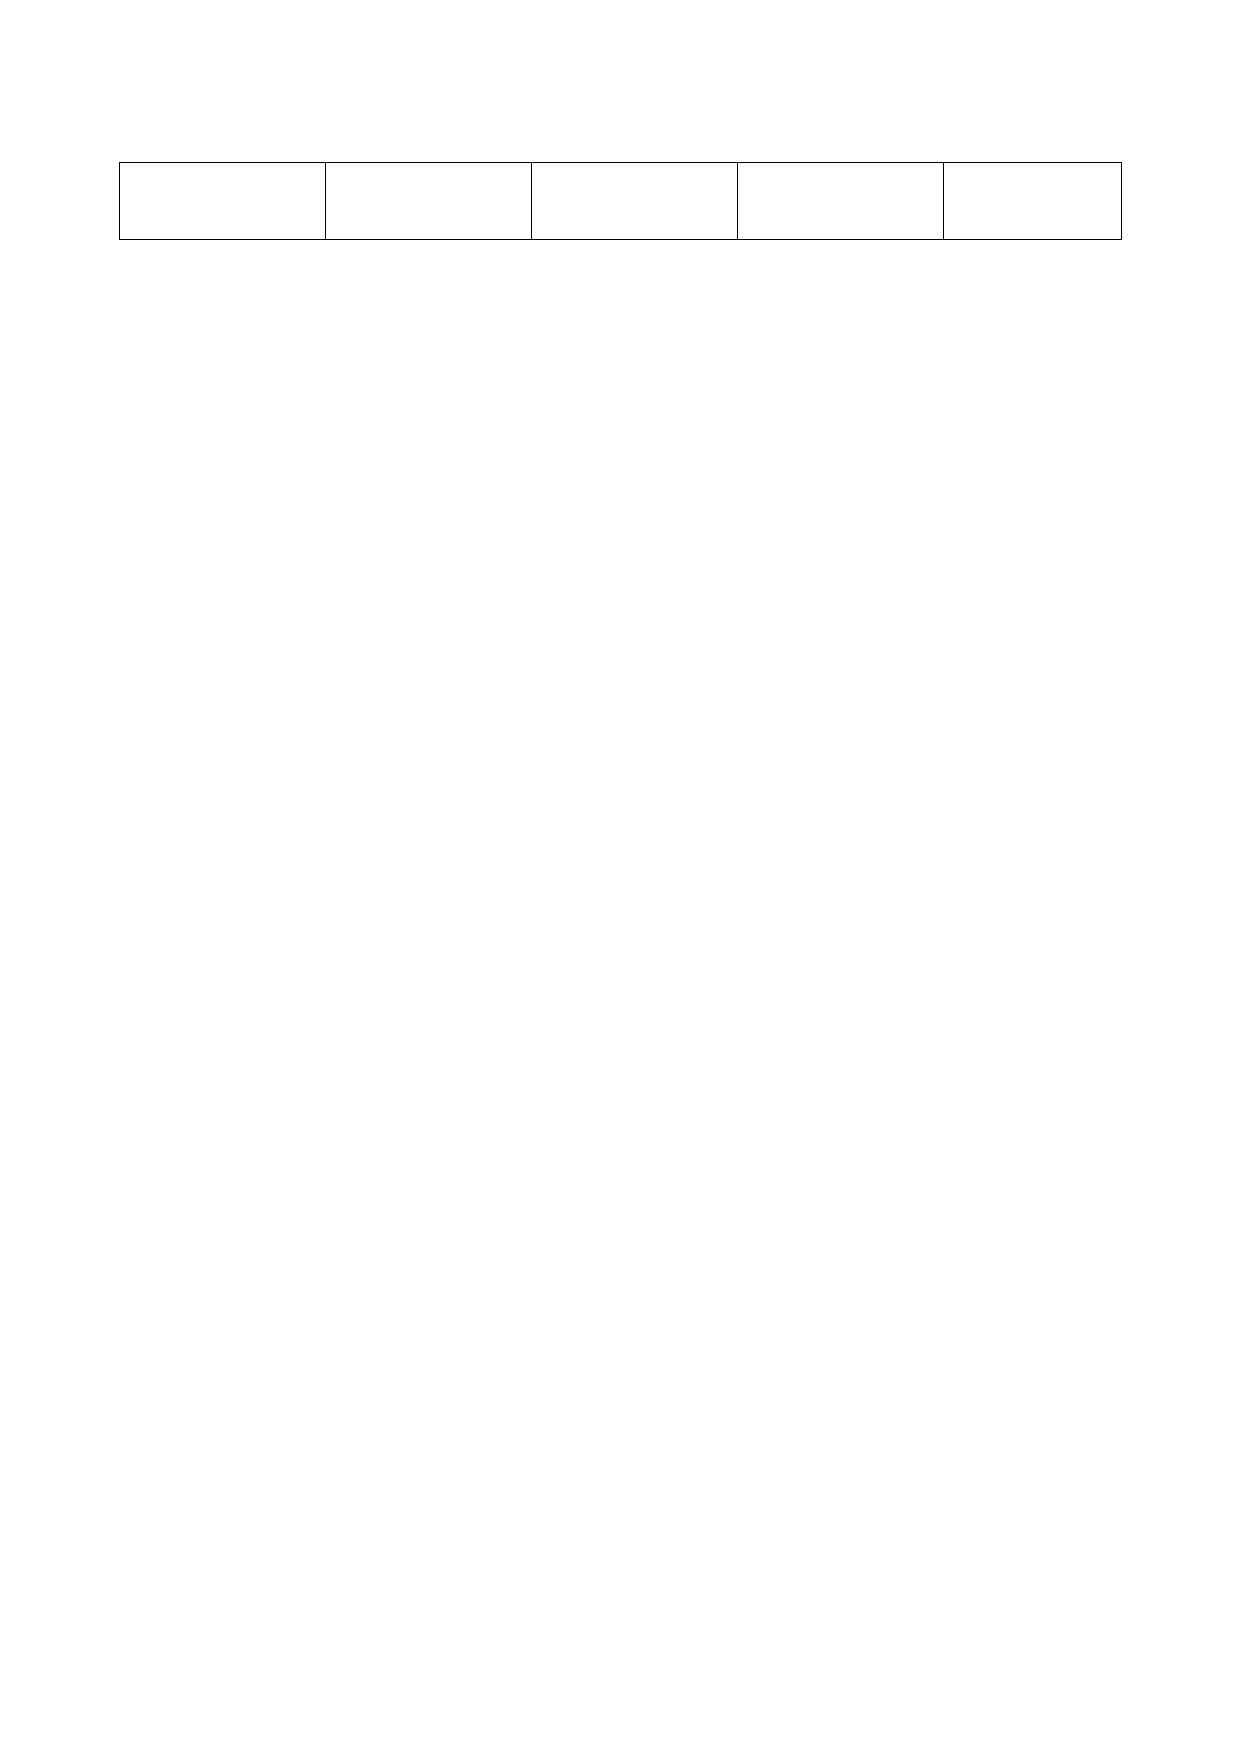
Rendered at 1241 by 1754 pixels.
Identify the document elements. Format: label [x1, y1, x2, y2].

table_cell [944, 163, 1121, 239]
table_cell [120, 163, 325, 239]
table_cell [532, 163, 737, 239]
table_cell [738, 163, 943, 239]
table_cell [326, 163, 531, 239]
